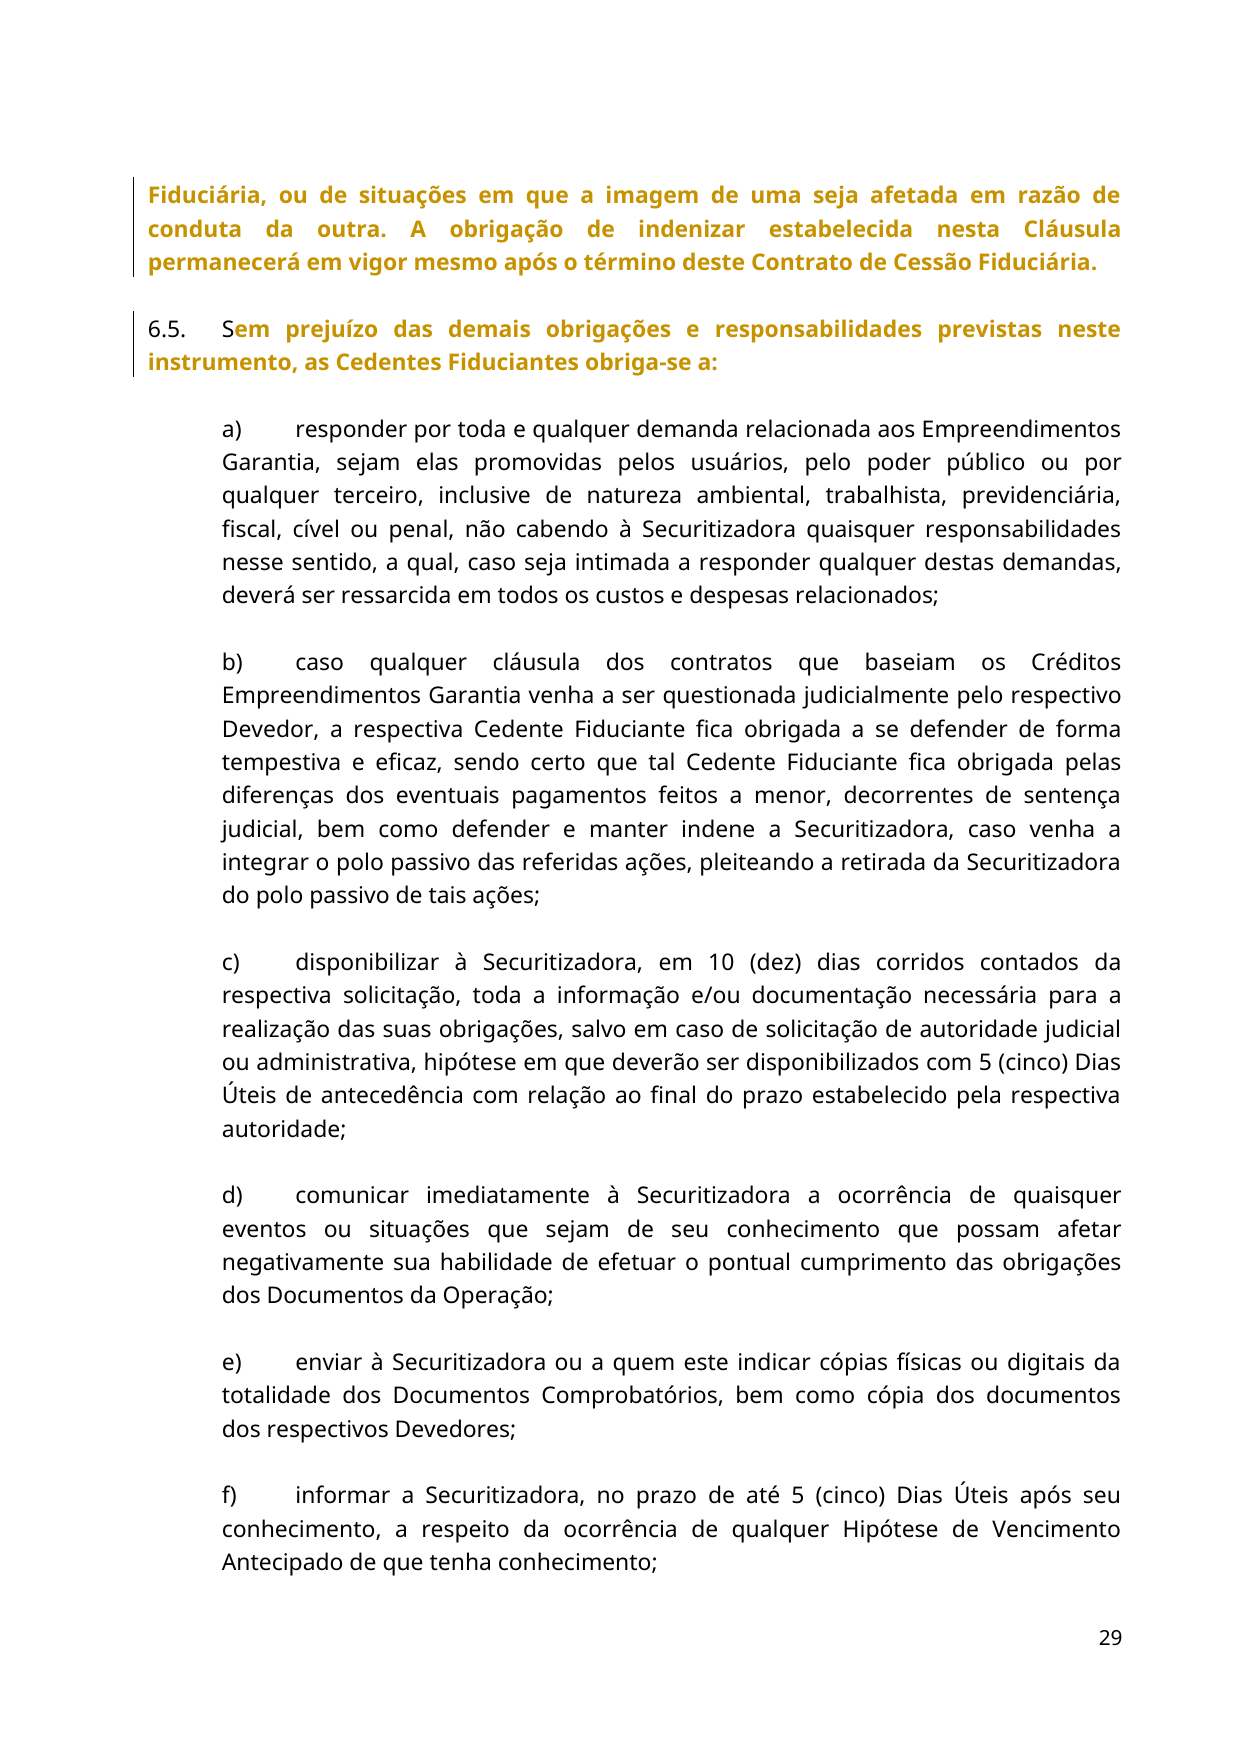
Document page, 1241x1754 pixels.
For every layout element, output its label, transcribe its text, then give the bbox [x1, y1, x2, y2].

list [148, 177, 1122, 277]
list enviar à Securitizadora ou a quem este indicar cópias físicas ou digitais da totalidade dos Documentos Comprobatórios, bem como cópia dos documentos dos respectivos Devedores; [222, 1344, 1122, 1444]
list responder por toda e qualquer demanda relacionada aos Empreendimentos Garantia, sejam elas promovidas pelos usuários, pelo poder público ou por qualquer terceiro, inclusive de natureza ambiental, trabalhista, previdenciária, fiscal, cível ou penal, não cabendo à Securitizadora quaisquer responsabilidades nesse sentido, a qual, caso seja intimada a responder qualquer destas demandas, deverá ser ressarcida em todos os custos e despesas relacionados; [222, 411, 1122, 611]
list disponibilizar à Securitizadora, em 10 (dez) dias corridos contados da respectiva solicitação, toda a informação e/ou documentação necessária para a realização das suas obrigações, salvo em caso de solicitação de autoridade judicial ou administrativa, hipótese em que deverão ser disponibilizados com 5 (cinco) Dias Úteis de antecedência com relação ao final do prazo estabelecido pela respectiva autoridade; [222, 944, 1122, 1144]
list caso qualquer cláusula dos contratos que baseiam os Créditos Empreendimentos Garantia venha a ser questionada judicialmente pelo respectivo Devedor, a respectiva Cedente Fiduciante fica obrigada a se defender de forma tempestiva e eficaz, sendo certo que tal Cedente Fiduciante fica obrigada pelas diferenças dos eventuais pagamentos feitos a menor, decorrentes de sentença judicial, bem como defender e manter indene a Securitizadora, caso venha a integrar o polo passivo das referidas ações, pleiteando a retirada da Securitizadora do polo passivo de tais ações; [222, 644, 1122, 911]
list Sem prejuízo das demais obrigações e responsabilidades previstas neste instrumento, as Cedentes Fiduciantes obriga-se a: [148, 311, 1122, 377]
list informar a Securitizadora, no prazo de até 5 (cinco) Dias Úteis após seu conhecimento, a respeito da ocorrência de qualquer Hipótese de Vencimento Antecipado de que tenha conhecimento; [222, 1477, 1122, 1577]
list comunicar imediatamente à Securitizadora a ocorrência de quaisquer eventos ou situações que sejam de seu conhecimento que possam afetar negativamente sua habilidade de efetuar o pontual cumprimento das obrigações dos Documentos da Operação; [222, 1177, 1122, 1311]
